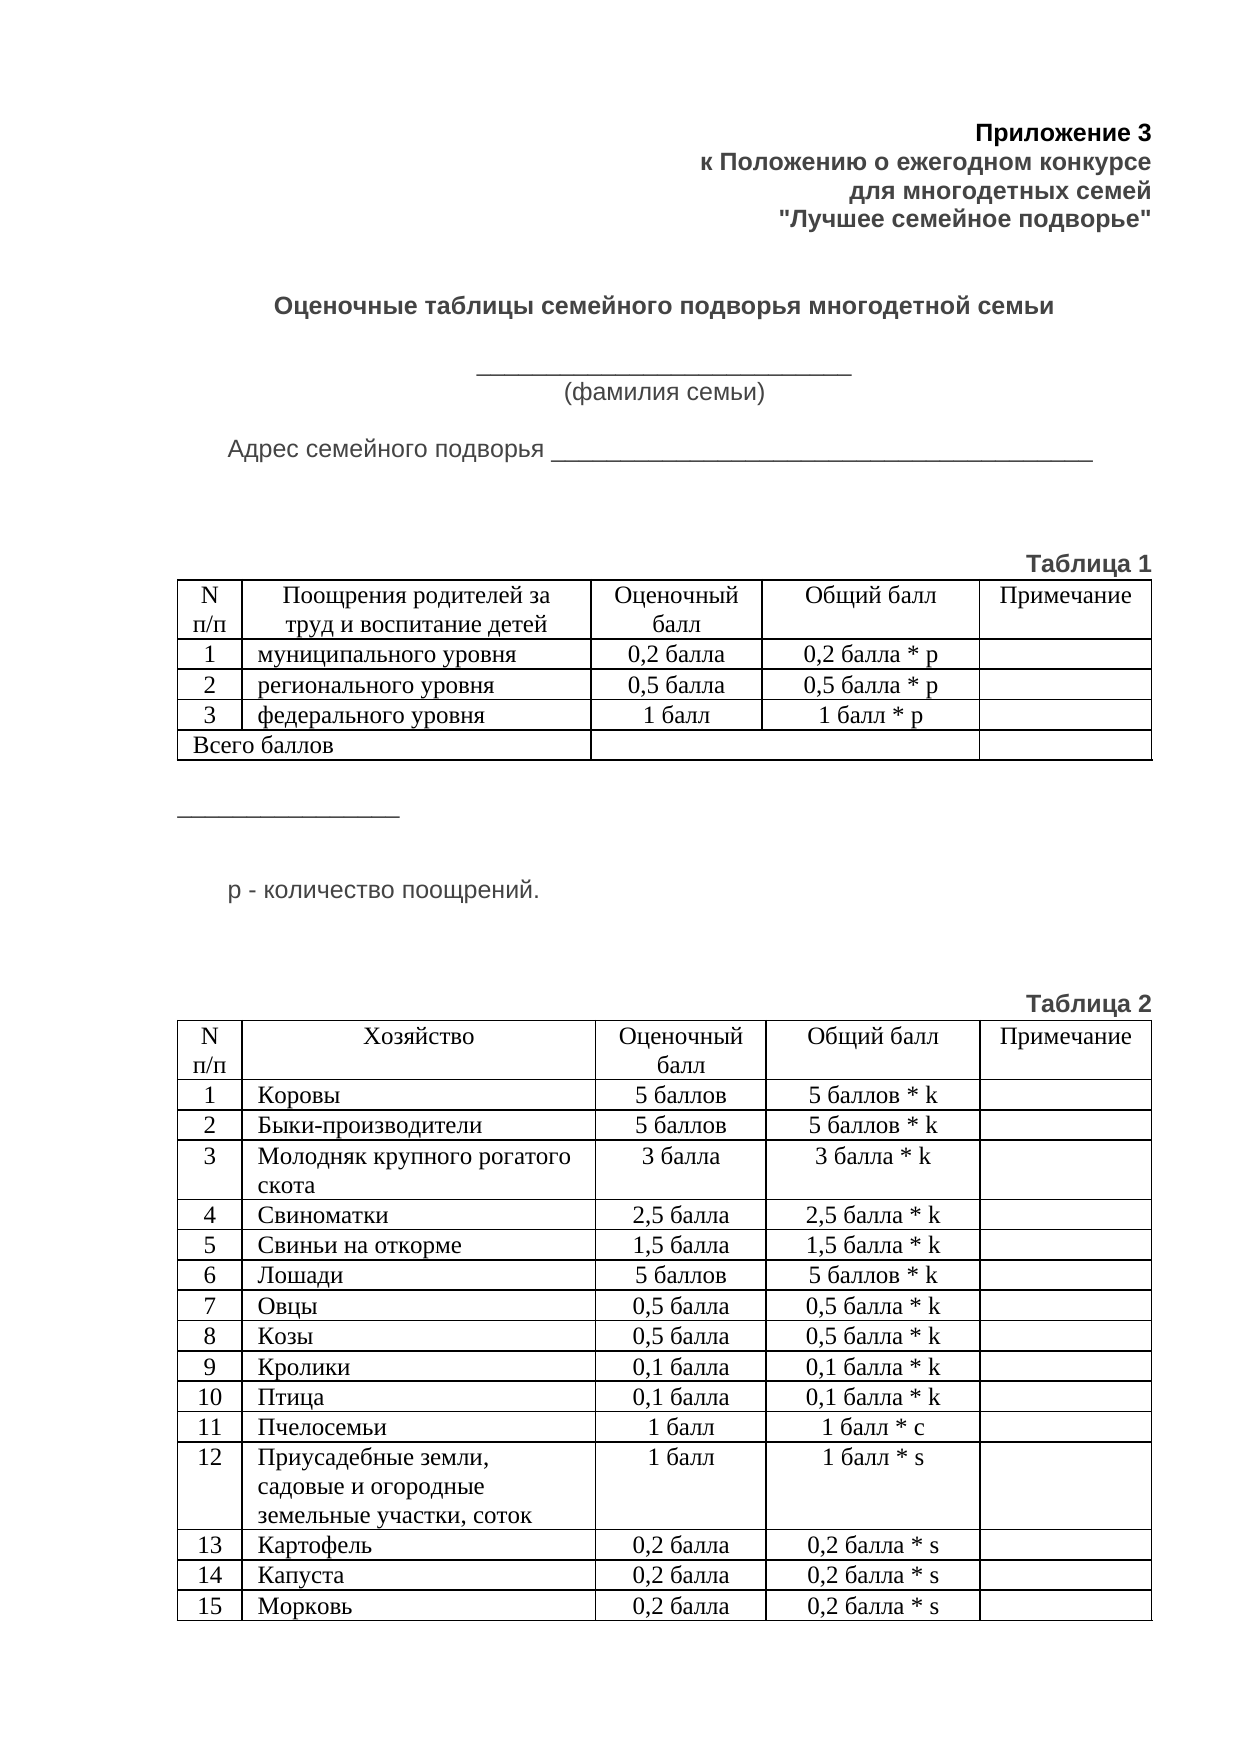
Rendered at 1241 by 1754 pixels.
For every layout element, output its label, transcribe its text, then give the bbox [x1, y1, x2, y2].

table_cell 3 балла * k [767, 1141, 979, 1198]
table_cell [981, 1443, 1151, 1529]
table_cell 1 балл * s [767, 1443, 979, 1529]
table_cell 1 [178, 640, 241, 668]
table_cell 13 [178, 1530, 241, 1559]
table_cell 5 баллов [596, 1111, 765, 1139]
table_cell [981, 1200, 1151, 1229]
table_cell [981, 1291, 1151, 1320]
table_cell 0,1 балла [596, 1352, 765, 1380]
table_cell Общий балл [767, 1021, 979, 1079]
table_cell 1,5 балла * k [767, 1230, 979, 1259]
table_cell [981, 1230, 1151, 1259]
table_cell 1 балл * р [763, 700, 979, 729]
table_cell 0,2 балла [596, 1561, 765, 1589]
table_cell [981, 1591, 1151, 1620]
table_cell 2,5 балла [596, 1200, 765, 1229]
table_cell Молодняк крупного рогатого скота [243, 1141, 595, 1198]
table_cell 0,2 балла * s [767, 1591, 979, 1620]
table_cell 0,2 балла [596, 1530, 765, 1559]
table_cell 0,1 балла * k [767, 1382, 979, 1411]
table_cell [981, 1321, 1151, 1350]
table_cell Капуста [243, 1561, 595, 1589]
table_cell 12 [178, 1443, 241, 1529]
table_cell Козы [243, 1321, 595, 1350]
table_cell 0,5 балла [596, 1291, 765, 1320]
table_cell Примечание [981, 1021, 1151, 1079]
table_cell 1 балл * c [767, 1412, 979, 1441]
table_cell 15 [178, 1591, 241, 1620]
table_cell 1 балл [596, 1412, 765, 1441]
table_cell 0,2 балла [596, 1591, 765, 1620]
table_cell Свиноматки [243, 1200, 595, 1229]
table_cell 5 баллов * k [767, 1111, 979, 1139]
text р - количество поощрений. [177, 875, 1152, 932]
table_cell 1 балл [592, 700, 761, 729]
table_cell Поощрения родителей за труд и воспитание детей [243, 581, 590, 638]
table_cell [981, 1080, 1151, 1109]
table_cell Лошади [243, 1261, 595, 1289]
table_cell Коровы [243, 1080, 595, 1109]
text Таблица 1 [177, 491, 1152, 577]
table_cell 2 [178, 1111, 241, 1139]
table_cell 14 [178, 1561, 241, 1589]
text ___________________________ [177, 319, 1152, 377]
table_cell [981, 1382, 1151, 1411]
table_cell Свиньи на откорме [243, 1230, 595, 1259]
table_cell [980, 640, 1151, 668]
table_cell N п/п [178, 1021, 241, 1079]
table_cell 0,2 балла * s [767, 1530, 979, 1559]
table_cell 4 [178, 1200, 241, 1229]
table_cell 2 [178, 670, 241, 699]
table_cell 1,5 балла [596, 1230, 765, 1259]
table_cell 1 балл [596, 1443, 765, 1529]
text (фамилия семьи) [177, 377, 1152, 406]
table_cell 5 баллов [596, 1261, 765, 1289]
table_cell 0,5 балла [596, 1321, 765, 1350]
table_cell [981, 1352, 1151, 1380]
text Оценочные таблицы семейного подворья многодетной семьи [177, 233, 1152, 319]
table_cell Кролики [243, 1352, 595, 1380]
table_cell Оценочный балл [592, 581, 761, 638]
table_cell Примечание [980, 581, 1151, 638]
table_cell Картофель [243, 1530, 595, 1559]
table_cell 0,5 балла * k [767, 1321, 979, 1350]
table_cell 8 [178, 1321, 241, 1350]
text Таблица 2 [177, 932, 1152, 1018]
table_cell N п/п [178, 581, 241, 638]
table_cell 3 [178, 1141, 241, 1198]
table_cell [981, 1561, 1151, 1589]
table_cell 0,2 балла * s [767, 1561, 979, 1589]
table_cell федерального уровня [243, 700, 590, 729]
table_cell 2,5 балла * k [767, 1200, 979, 1229]
table_cell 11 [178, 1412, 241, 1441]
table_cell [980, 731, 1151, 759]
table_cell [592, 731, 979, 759]
table_cell 6 [178, 1261, 241, 1289]
table_cell 5 баллов * k [767, 1080, 979, 1109]
table_cell 3 балла [596, 1141, 765, 1198]
table_cell 10 [178, 1382, 241, 1411]
table_cell 3 [178, 700, 241, 729]
text Приложение 3 к Положению о ежегодном конкурсе для многодетных семей "Лучшее семейное подворье" [177, 118, 1152, 233]
table_cell 9 [178, 1352, 241, 1380]
table_cell 0,2 балла [592, 640, 761, 668]
table_cell 7 [178, 1291, 241, 1320]
table_cell Птица [243, 1382, 595, 1411]
table_cell 0,5 балла [592, 670, 761, 699]
table_cell Хозяйство [243, 1021, 595, 1079]
table_cell 1 [178, 1080, 241, 1109]
table_cell Всего баллов [178, 731, 590, 759]
text Адрес семейного подворья _______________________________________ [177, 434, 1152, 491]
table_cell [981, 1261, 1151, 1289]
table_cell Общий балл [763, 581, 979, 638]
table_cell регионального уровня [243, 670, 590, 699]
table_cell Морковь [243, 1591, 595, 1620]
table_cell 0,2 балла * р [763, 640, 979, 668]
table_cell 0,5 балла * k [767, 1291, 979, 1320]
table_cell [981, 1111, 1151, 1139]
table_cell Быки-производители [243, 1111, 595, 1139]
table_cell [981, 1530, 1151, 1559]
table_cell 0,1 балла [596, 1382, 765, 1411]
table_cell 0,1 балла * k [767, 1352, 979, 1380]
table_cell Пчелосемьи [243, 1412, 595, 1441]
table_cell [980, 700, 1151, 729]
table_cell Овцы [243, 1291, 595, 1320]
text ________________ [177, 789, 1152, 846]
table_cell 5 баллов * k [767, 1261, 979, 1289]
table_cell 5 баллов [596, 1080, 765, 1109]
table_cell 0,5 балла * р [763, 670, 979, 699]
table_cell муниципального уровня [243, 640, 590, 668]
table_cell Оценочный балл [596, 1021, 765, 1079]
table_cell [981, 1141, 1151, 1198]
table_cell 5 [178, 1230, 241, 1259]
table_cell [981, 1412, 1151, 1441]
table_cell [980, 670, 1151, 699]
table_cell Приусадебные земли, садовые и огородные земельные участки, соток [243, 1443, 595, 1529]
